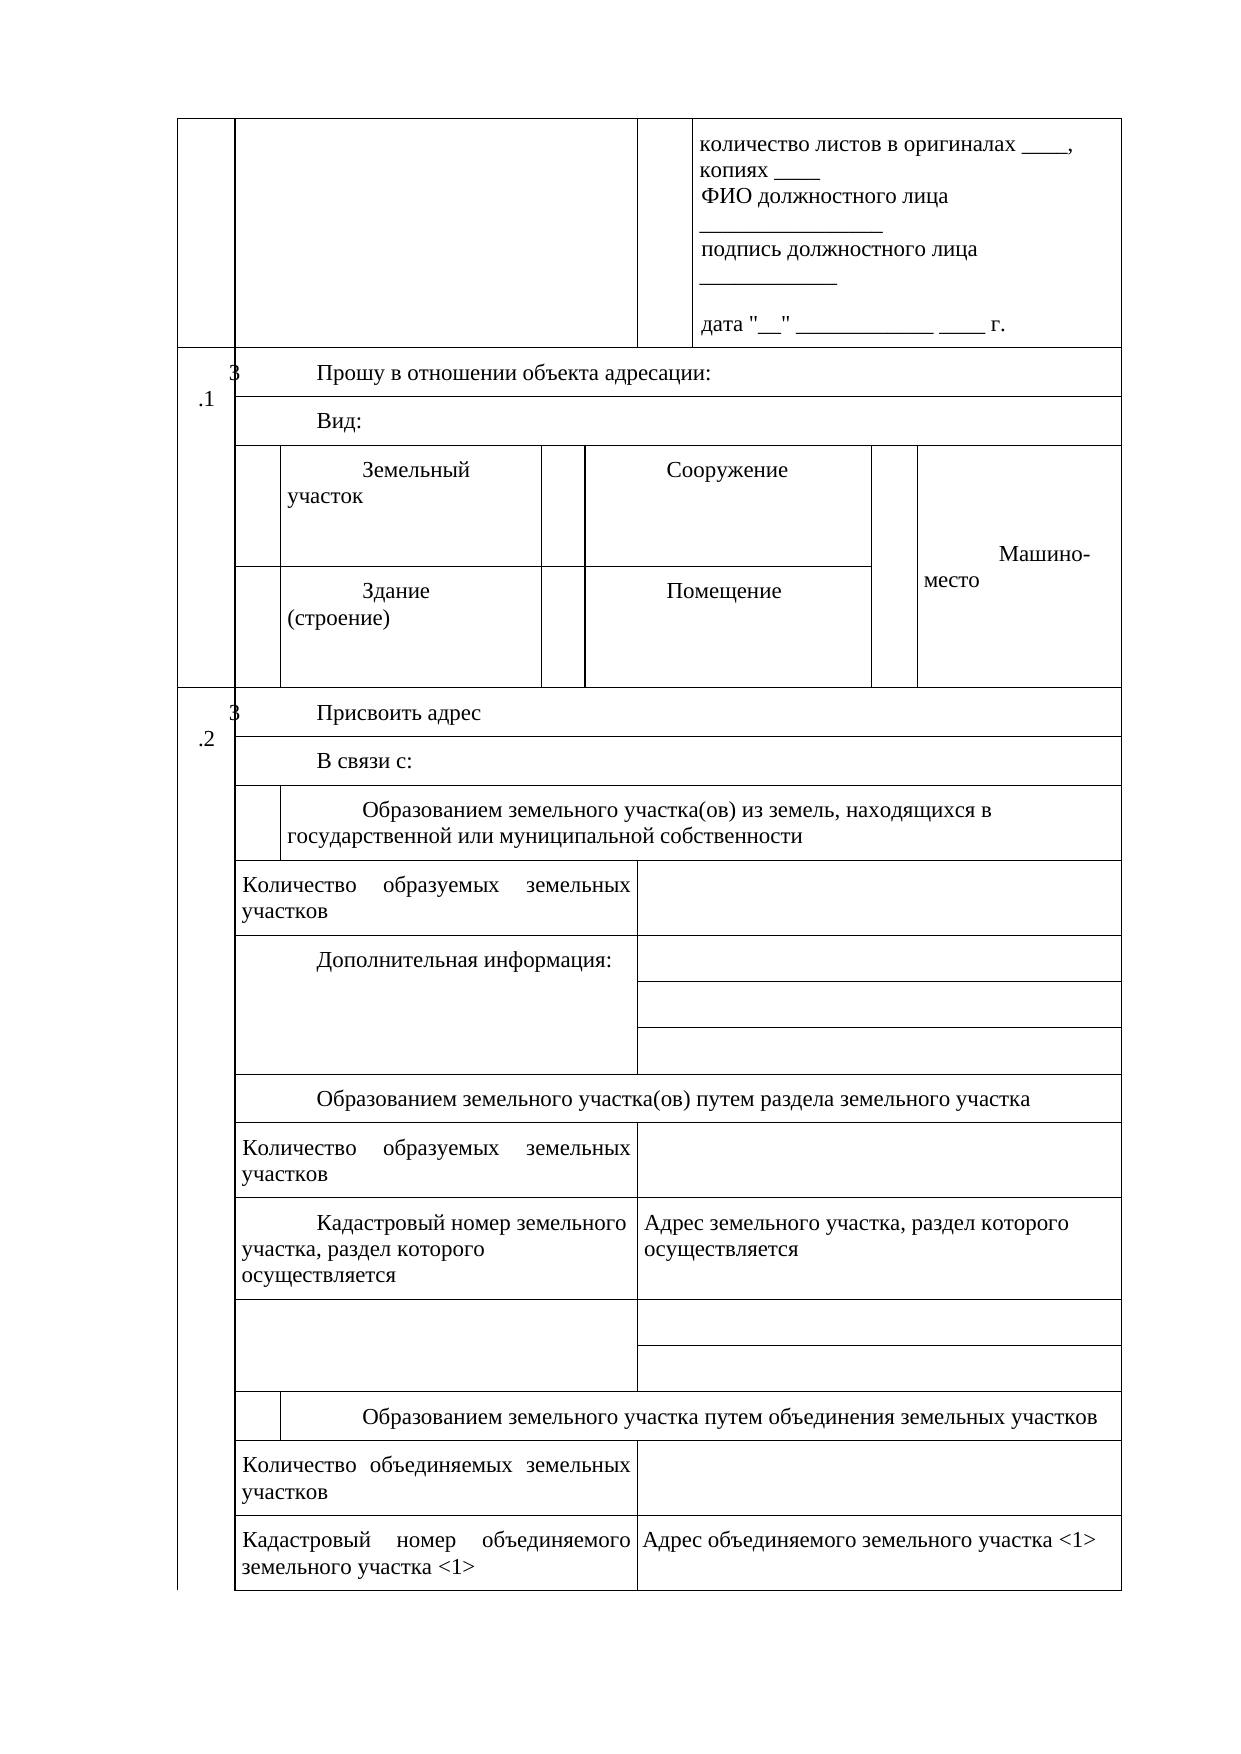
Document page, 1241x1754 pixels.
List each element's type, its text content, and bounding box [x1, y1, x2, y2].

table_cell [281, 641, 541, 687]
table_cell Прошу в отношении объекта адресации: [236, 348, 1121, 396]
table_cell [236, 446, 280, 566]
table_cell Образованием земельного участка(ов) из земель, находящихся в государственной или муниципальной собственности [281, 786, 1121, 859]
table_cell Количество объединяемых земельных участков [236, 1441, 637, 1515]
table_cell 3.2 [178, 688, 234, 1590]
table_cell Образованием земельного участка путем объединения земельных участков [281, 1392, 1121, 1440]
table_cell 3.1 [178, 348, 234, 687]
table_cell [638, 1123, 1121, 1197]
table_cell [638, 1346, 1121, 1391]
table_cell Кадастровый номер земельного участка, раздел которого осуществляется [236, 1198, 637, 1298]
table_cell [638, 1300, 1121, 1345]
table_cell Здание (строение) [281, 567, 541, 641]
table_cell [236, 1300, 637, 1391]
table_cell [236, 567, 280, 687]
table_cell В связи с: [236, 737, 1121, 784]
table_cell [542, 446, 584, 566]
table_cell [586, 520, 871, 566]
table_cell [236, 1392, 280, 1440]
table_cell Земельный участок [281, 446, 541, 519]
table_cell Количество образуемых земельных участков [236, 861, 637, 934]
table_cell [236, 786, 280, 859]
table_cell [281, 520, 541, 566]
table_cell [542, 567, 584, 687]
table_cell Образованием земельного участка(ов) путем раздела земельного участка [236, 1075, 1121, 1122]
table_cell [638, 1028, 1121, 1073]
table_cell [586, 641, 871, 687]
table_cell [872, 446, 917, 687]
table_cell Адрес земельного участка, раздел которого осуществляется [638, 1198, 1121, 1298]
table_cell Помещение [586, 567, 871, 641]
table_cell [236, 119, 637, 347]
table_cell [638, 936, 1121, 981]
table_cell [638, 861, 1121, 934]
table_cell Машино-место [918, 446, 1121, 687]
table_cell [638, 1441, 1121, 1515]
table_cell Адрес объединяемого земельного участка <1> [638, 1516, 1121, 1590]
table_cell Сооружение [586, 446, 871, 519]
table_cell Вид: [236, 397, 1121, 444]
table_cell Присвоить адрес [236, 688, 1121, 736]
table_cell Кадастровый номер объединяемого земельного участка <1> [236, 1516, 637, 1590]
table_cell [638, 982, 1121, 1027]
table_cell Дополнительная информация: [236, 936, 637, 1073]
table_cell Количество образуемых земельных участков [236, 1123, 637, 1197]
table_cell дата "__" ____________ ____ г. [693, 299, 1121, 347]
